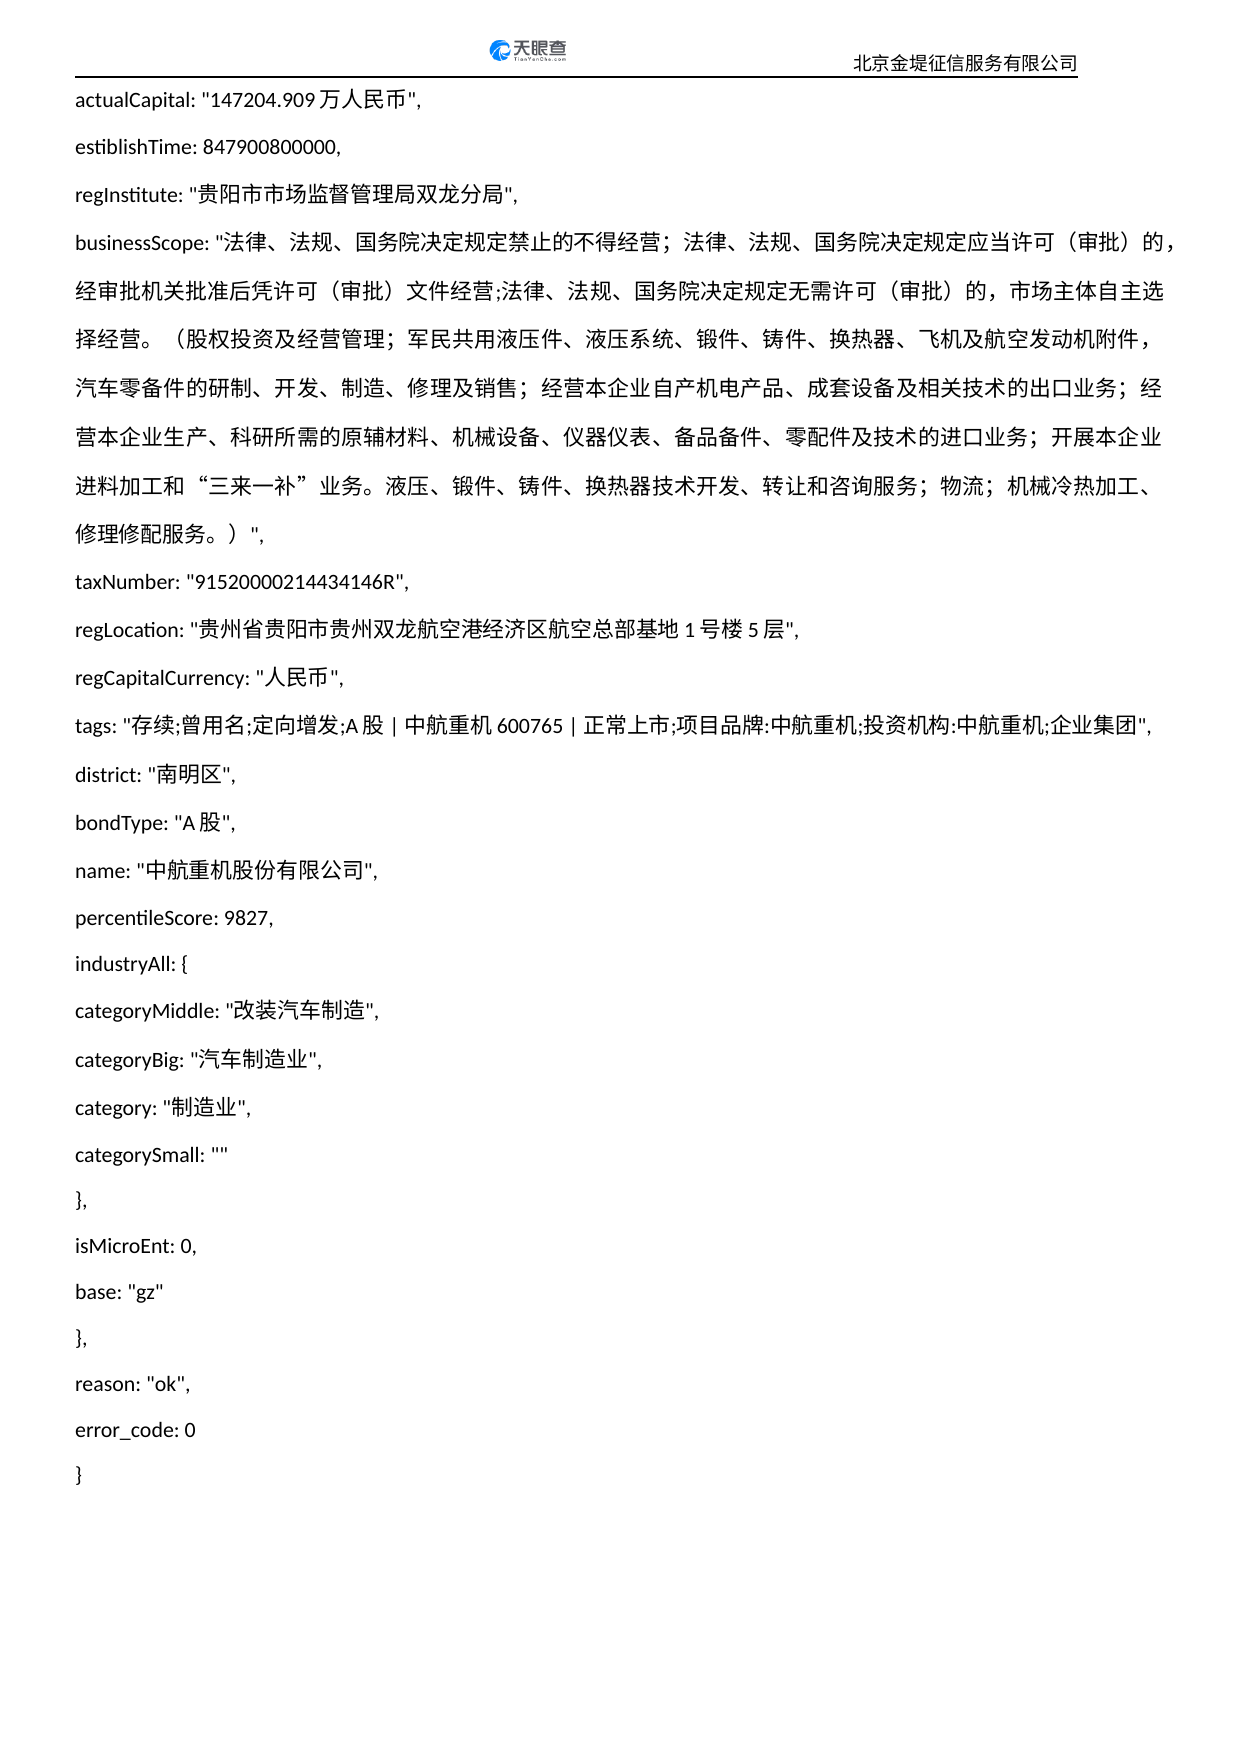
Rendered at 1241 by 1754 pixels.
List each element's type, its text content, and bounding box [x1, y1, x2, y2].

text base: "gz" [75, 1275, 1165, 1308]
text businessScope: "法律、法规、国务院决定规定禁止的不得经营；法律、法规、国务院决定规定应当许可（审批）的，经审批机关批准后凭许可（审批）文件经营;法律、法规、国务院决定规定无需许可（审批）的，市场主体自主选择经营。（股权投资及经营管理；军民共用液压件、液压系统、锻件、铸件、换热器、飞机及航空发动机附件，汽车零备件的研制、开发、制造、修理及销售；经营本企业自产机电产品、成套设备及相关技术的出口业务；经营本企业生产、科研所需的原辅材料、机械设备、仪器仪表、备品备件、零配件及技术的进口业务；开展本企业进料加工和“三来一补”业务。液压、锻件、铸件、换热器技术开发、转让和咨询服务；物流；机械冷热加工、修理修配服务。）", [75, 224, 1165, 549]
text percentileScore: 9827, [75, 901, 1165, 934]
text error_code: 0 [75, 1413, 1165, 1445]
text tags: "存续;曾用名;定向增发;A股 | 中航重机 600765 | 正常上市;项目品牌:中航重机;投资机构:中航重机;企业集团", [75, 708, 1165, 740]
text categoryMiddle: "改装汽车制造", [75, 993, 1165, 1025]
text }, [75, 1184, 1165, 1216]
text taxNumber: "91520000214434146R", [75, 565, 1165, 598]
text categoryBig: "汽车制造业", [75, 1041, 1165, 1074]
text actualCapital: "147204.909万人民币", [75, 82, 1165, 114]
text regInstitute: "贵阳市市场监督管理局双龙分局", [75, 176, 1165, 209]
text district: "南明区", [75, 756, 1165, 789]
text name: "中航重机股份有限公司", [75, 853, 1165, 885]
text estiblishTime: 847900800000, [75, 130, 1165, 163]
text } [75, 1459, 1165, 1491]
text reason: "ok", [75, 1367, 1165, 1399]
picture [476, 29, 579, 71]
text isMicroEnt: 0, [75, 1229, 1165, 1262]
text industryAll: { [75, 947, 1165, 979]
text }, [75, 1321, 1165, 1354]
text categorySmall: "" [75, 1138, 1165, 1170]
text regLocation: "贵州省贵阳市贵州双龙航空港经济区航空总部基地1号楼5层", [75, 611, 1165, 644]
text bondType: "A股", [75, 804, 1165, 837]
text category: "制造业", [75, 1089, 1165, 1122]
text regCapitalCurrency: "人民币", [75, 659, 1165, 692]
